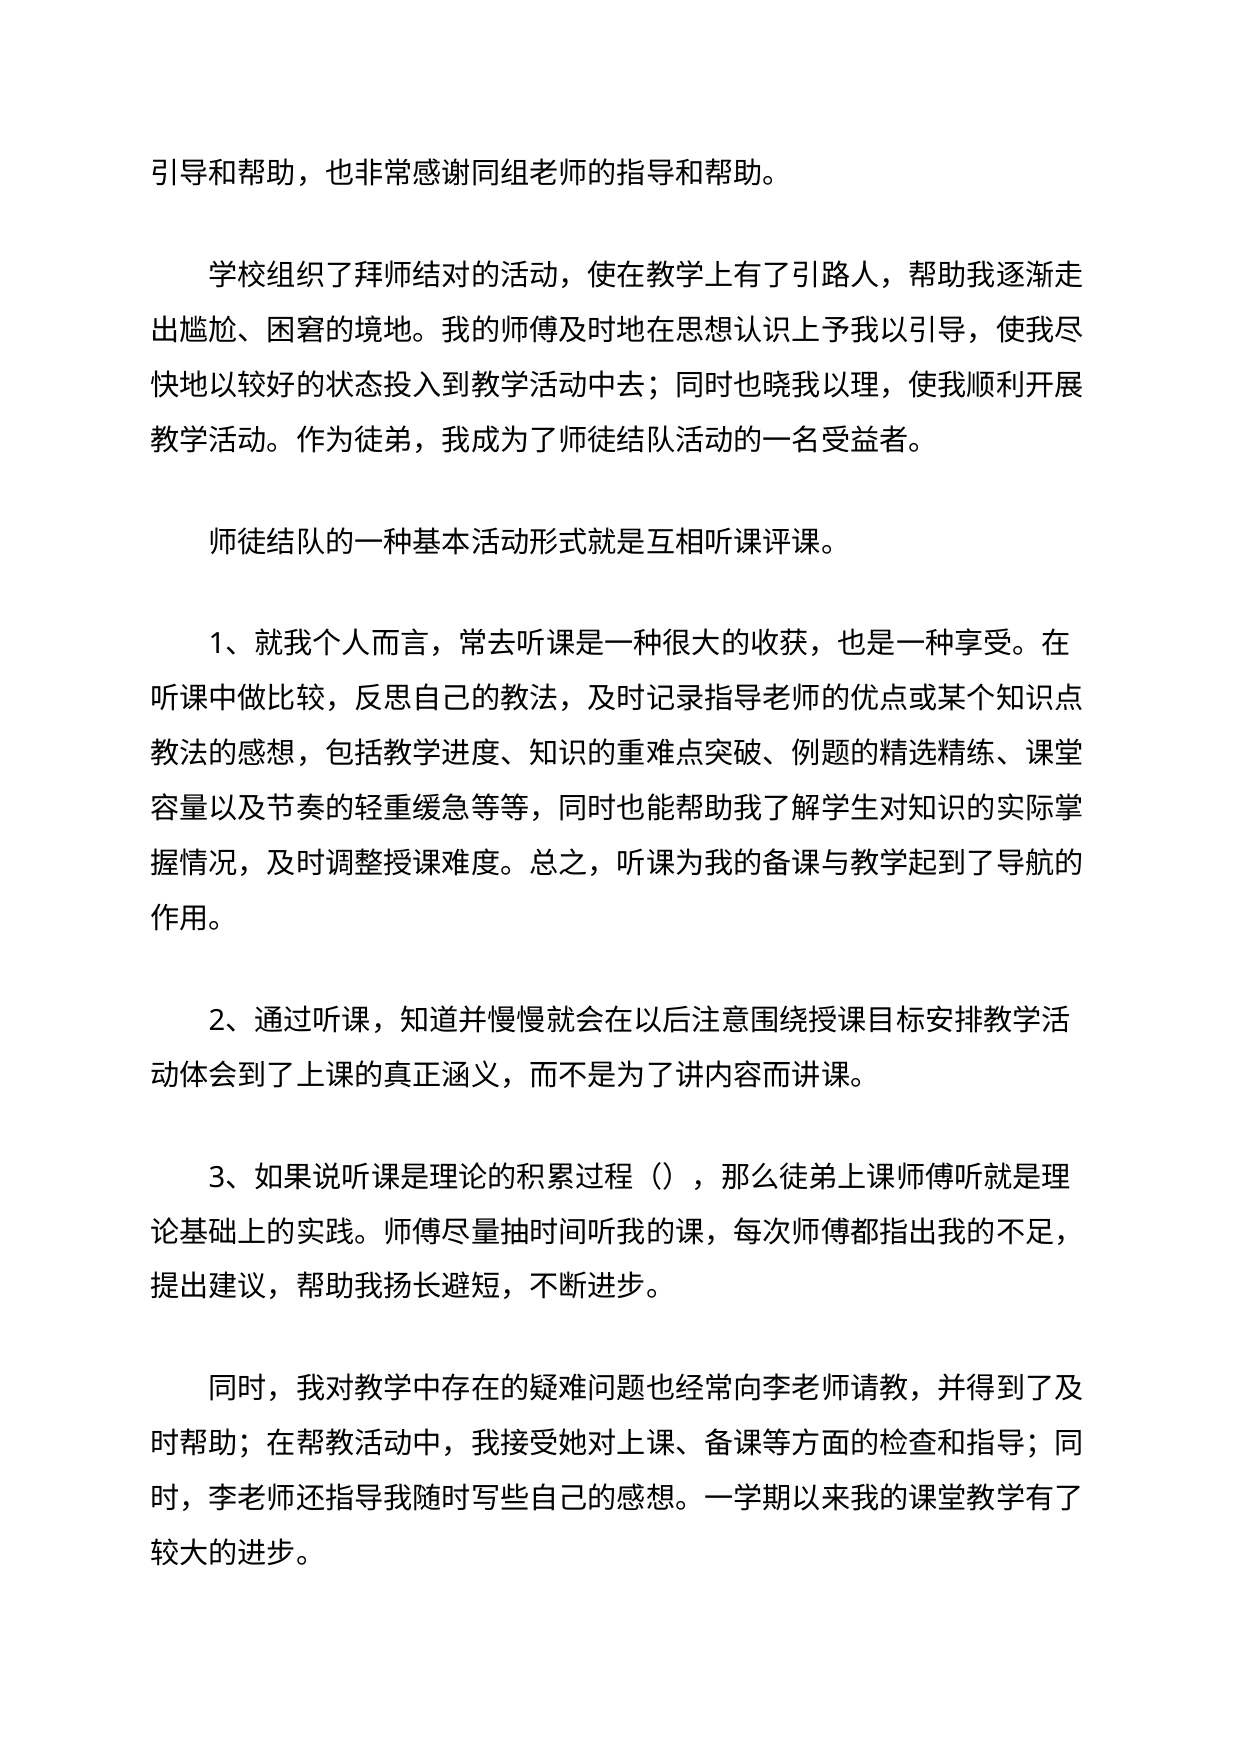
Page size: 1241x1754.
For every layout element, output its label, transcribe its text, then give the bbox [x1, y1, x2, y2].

text 师徒结队的一种基本活动形式就是互相听课评课。 [150, 518, 1090, 561]
text 同时，我对教学中存在的疑难问题也经常向李老师请教，并得到了及时帮助；在帮教活动中，我接受她对上课、备课等方面的检查和指导；同时，李老师还指导我随时写些自己的感想。一学期以来我的课堂教学有了较大的进步。 [150, 1365, 1090, 1572]
text 2、通过听课，知道并慢慢就会在以后注意围绕授课目标安排教学活动体会到了上课的真正涵义，而不是为了讲内容而讲课。 [150, 996, 1090, 1094]
text 学校组织了拜师结对的活动，使在教学上有了引路人，帮助我逐渐走出尴尬、困窘的境地。我的师傅及时地在思想认识上予我以引导，使我尽快地以较好的状态投入到教学活动中去；同时也晓我以理，使我顺利开展教学活动。作为徒弟，我成为了师徒结队活动的一名受益者。 [150, 252, 1090, 459]
text 3、如果说听课是理论的积累过程（），那么徒弟上课师傅听就是理论基础上的实践。师傅尽量抽时间听我的课，每次师傅都指出我的不足，提出建议，帮助我扬长避短，不断进步。 [150, 1153, 1090, 1305]
text 1、就我个人而言，常去听课是一种很大的收获，也是一种享受。在听课中做比较，反思自己的教法，及时记录指导老师的优点或某个知识点教法的感想，包括教学进度、知识的重难点突破、例题的精选精练、课堂容量以及节奏的轻重缓急等等，同时也能帮助我了解学生对知识的实际掌握情况，及时调整授课难度。总之，听课为我的备课与教学起到了导航的作用。 [150, 620, 1090, 937]
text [150, 150, 1090, 192]
